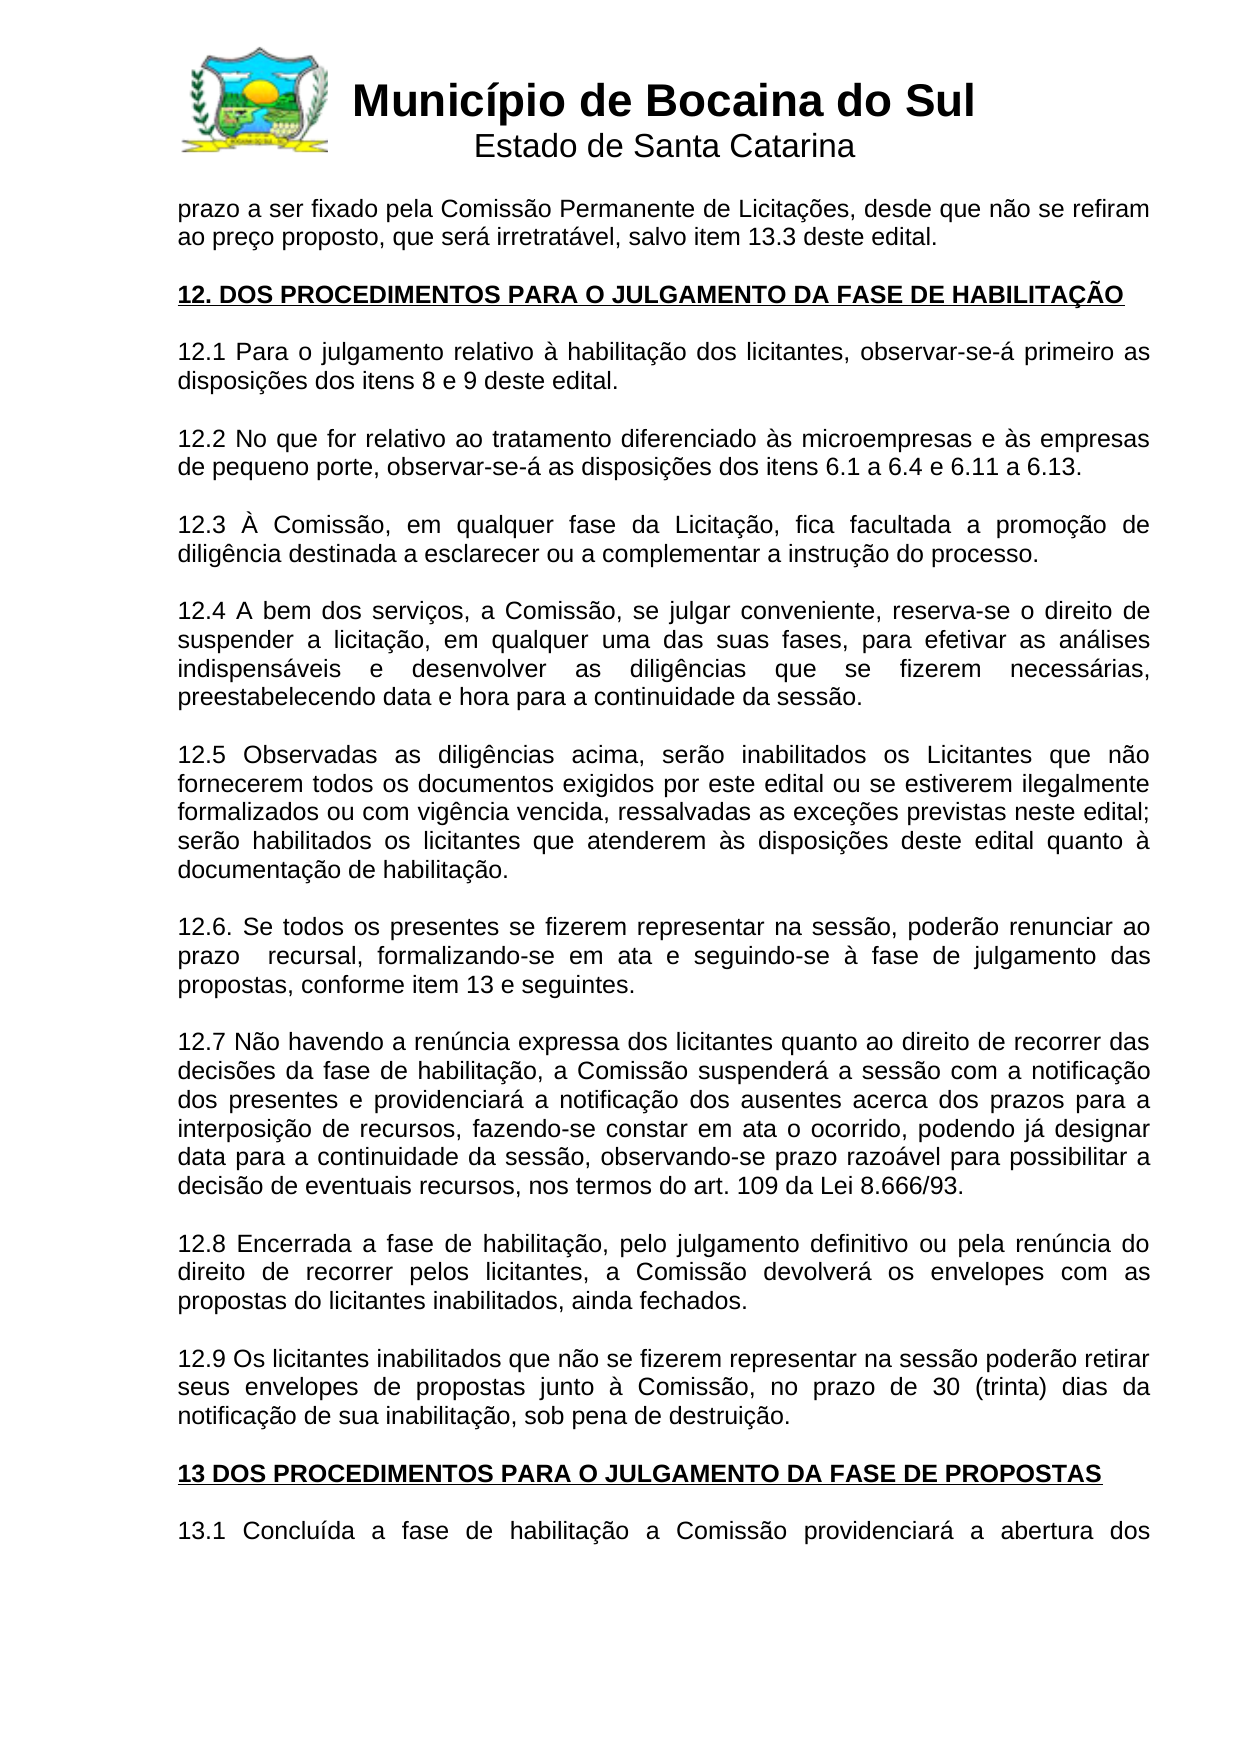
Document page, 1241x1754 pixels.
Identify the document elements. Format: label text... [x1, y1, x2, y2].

text 12.3 À Comissão, em qualquer fase da Licitação, fica facultada a promoção de diligência destinada a esclarecer ou a complementar a instrução do processo. [177, 510, 1152, 567]
text 12.7 Não havendo a renúncia expressa dos licitantes quanto ao direito de recorrer das decisões da fase de habilitação, a Comissão suspenderá a sessão com a notificação dos presentes e providenciará a notificação dos ausentes acerca dos prazos para a interposição de recursos, fazendo-se constar em ata o ocorrido, podendo já designar data para a continuidade da sessão, observando-se prazo razoável para possibilitar a decisão de eventuais recursos, nos termos do art. 109 da Lei 8.666/93. [177, 1027, 1152, 1200]
text 12.1 Para o julgamento relativo à habilitação dos licitantes, observar-se-á primeiro as disposições dos itens 8 e 9 deste edital. [177, 337, 1152, 395]
text 12.6. Se todos os presentes se fizerem representar na sessão, poderão renunciar ao prazo recursal, formalizando-se em ata e seguindo-se à fase de julgamento das propostas, conforme item 13 e seguintes. [177, 912, 1152, 999]
text 12.5 Observadas as diligências acima, serão inabilitados os Licitantes que não fornecerem todos os documentos exigidos por este edital ou se estiverem ilegalmente formalizados ou com vigência vencida, ressalvadas as exceções previstas neste edital; serão habilitados os licitantes que atenderem às disposições deste edital quanto à documentação de habilitação. [177, 740, 1152, 884]
text 12. DOS PROCEDIMENTOS PARA O JULGAMENTO DA FASE DE HABILITAÇÃO [177, 280, 1152, 309]
picture [181, 39, 328, 158]
text 12.8 Encerrada a fase de habilitação, pelo julgamento definitivo ou pela renúncia do direito de recorrer pelos licitantes, a Comissão devolverá os envelopes com as propostas do licitantes inabilitados, ainda fechados. [177, 1229, 1152, 1315]
text 12.2 No que for relativo ao tratamento diferenciado às microempresas e às empresas de pequeno porte, observar-se-á as disposições dos itens 6.1 a 6.4 e 6.11 a 6.13. [177, 424, 1152, 481]
text 12.9 Os licitantes inabilitados que não se fizerem representar na sessão poderão retirar seus envelopes de propostas junto à Comissão, no prazo de 30 (trinta) dias da notificação de sua inabilitação, sob pena de destruição. [177, 1344, 1152, 1430]
text 13 DOS PROCEDIMENTOS PARA O JULGAMENTO DA FASE DE PROPOSTAS [177, 1459, 1152, 1487]
text 12.4 A bem dos serviços, a Comissão, se julgar conveniente, reserva-se o direito de suspender a licitação, em qualquer uma das suas fases, para efetivar as análises indispensáveis e desenvolver as diligências que se fizerem necessárias, preestabelecendo data e hora para a continuidade da sessão. [177, 596, 1152, 711]
